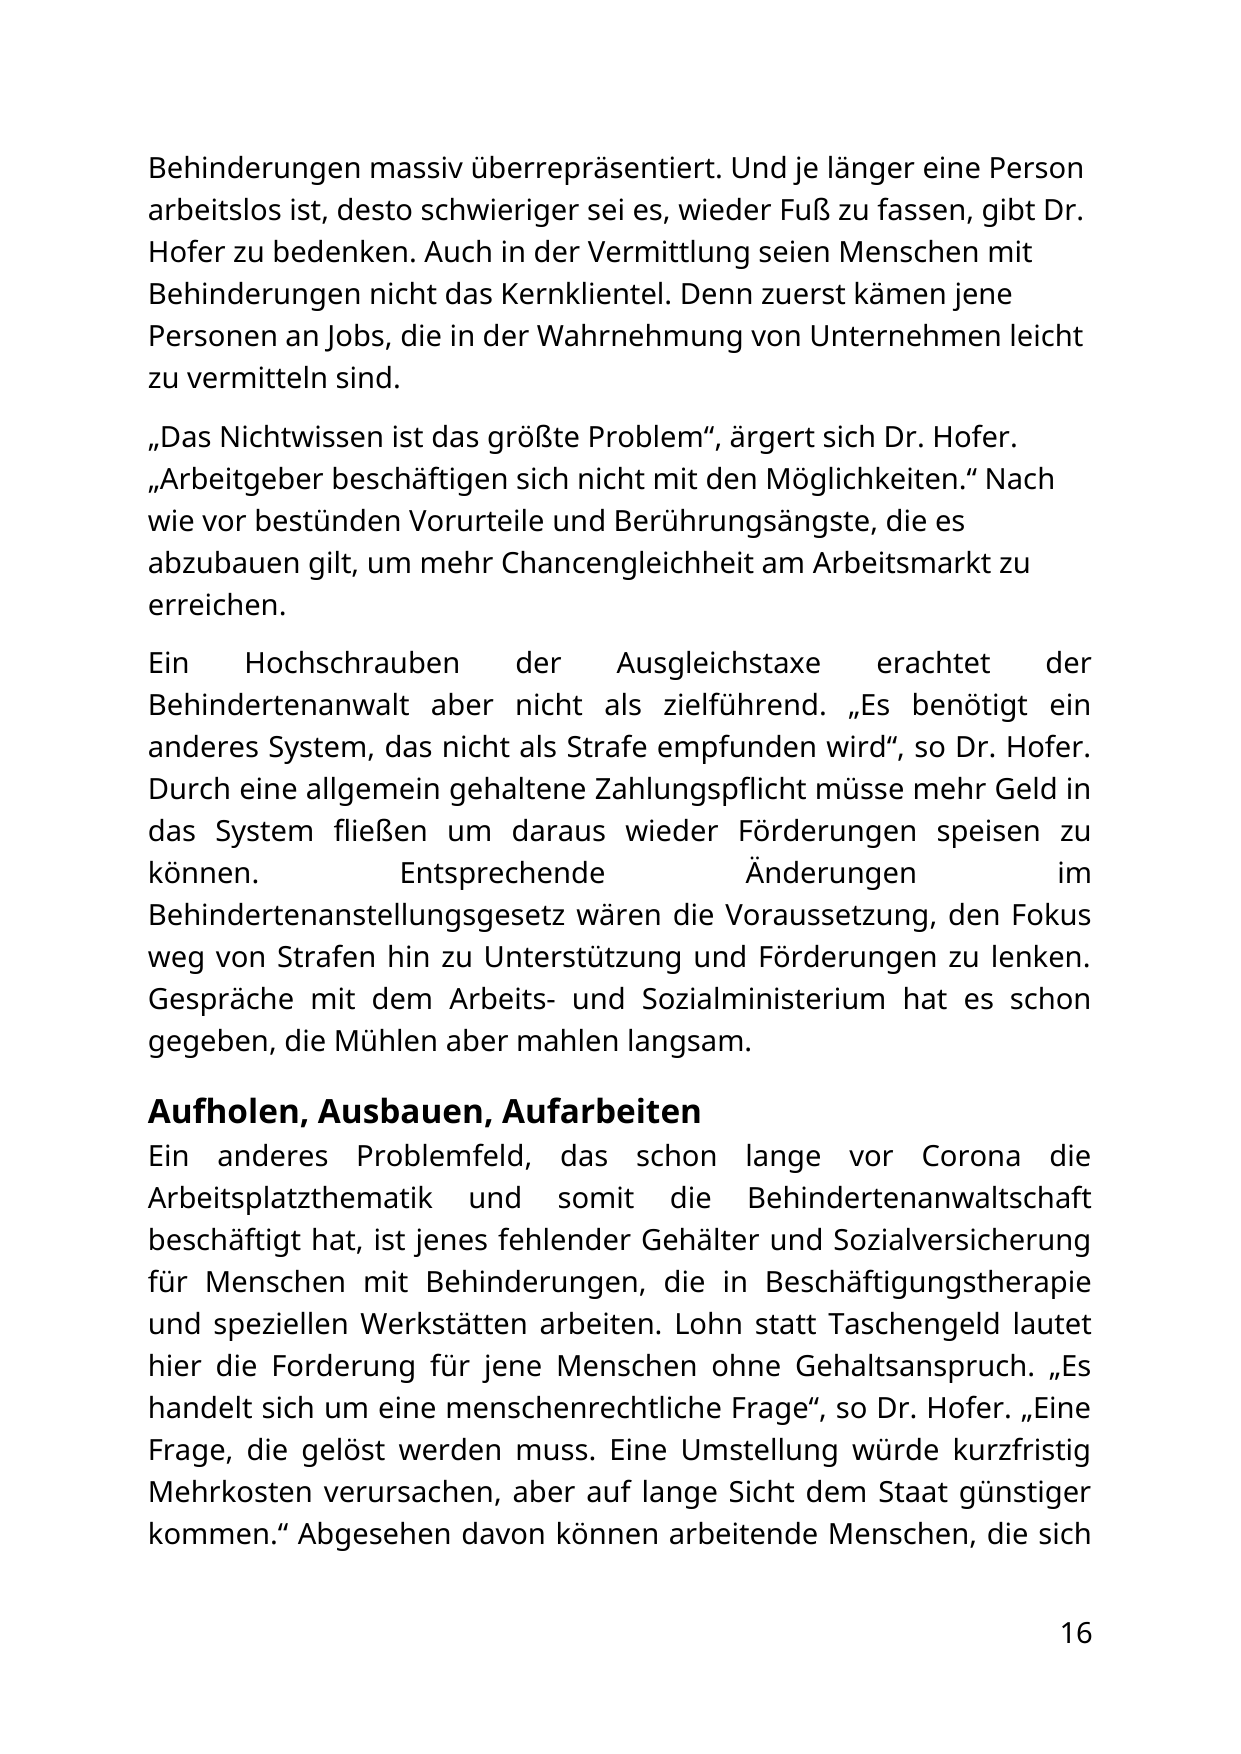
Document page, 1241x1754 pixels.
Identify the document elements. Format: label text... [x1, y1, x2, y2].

text Ein Hochschrauben der Ausgleichstaxe erachtet der Behindertenanwalt aber nicht als zielführend. „Es benötigt ein anderes System, das nicht als Strafe empfunden wird“, so Dr. Hofer. Durch eine allgemein gehaltene Zahlungspflicht müsse mehr Geld in das System fließen um daraus wieder Förderungen speisen zu können. Entsprechende Änderungen im Behindertenanstellungsgesetz wären die Voraussetzung, den Fokus weg von Strafen hin zu Unterstützung und Förderungen zu lenken. Gespräche mit dem Arbeits- und Sozialministerium hat es schon gegeben, die Mühlen aber mahlen langsam. [148, 643, 1093, 1060]
text „Das Nichtwissen ist das größte Problem“, ärgert sich Dr. Hofer. „Arbeitgeber beschäftigen sich nicht mit den Möglichkeiten.“ Nach wie vor bestünden Vorurteile und Berührungsängste, die es abzubauen gilt, um mehr Chancengleichheit am Arbeitsmarkt zu erreichen. [148, 416, 1093, 624]
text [148, 148, 1093, 397]
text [148, 1136, 1093, 1553]
subtitle Aufholen, Ausbauen, Aufarbeiten [148, 1087, 1093, 1133]
